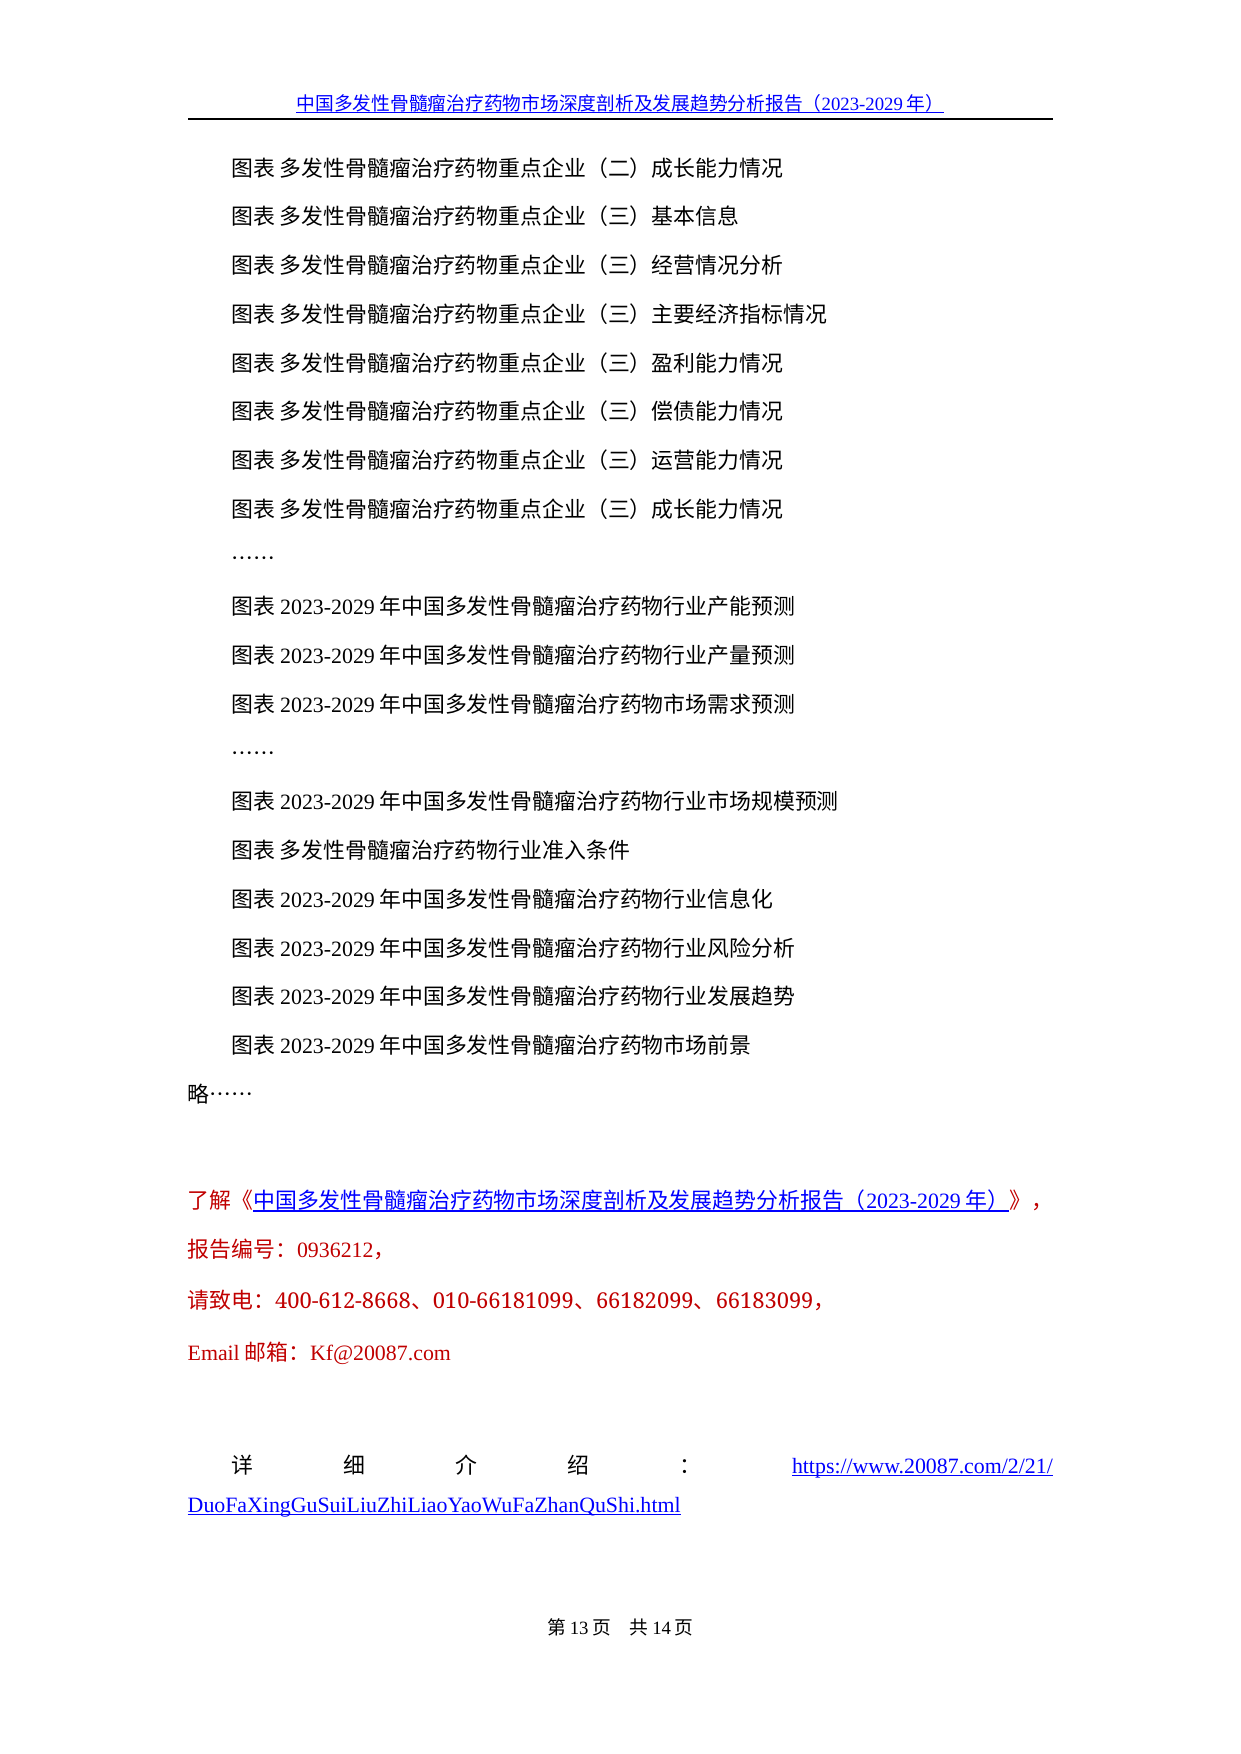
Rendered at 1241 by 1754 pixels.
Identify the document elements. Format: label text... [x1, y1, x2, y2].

text 请致电：400-612-8668、010-66181099、66182099、66183099， [187, 1283, 1053, 1316]
text Email邮箱：Kf@20087.com [187, 1335, 1053, 1367]
text 详细介绍：https://www.20087.com/2/21/DuoFaXingGuSuiLiuZhiLiaoYaoWuFaZhanQuShi.html [187, 1448, 1053, 1521]
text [187, 150, 1053, 1109]
text 了解《中国多发性骨髓瘤治疗药物市场深度剖析及发展趋势分析报告（2023-2029年）》，报告编号：0936212， [187, 1183, 1053, 1264]
